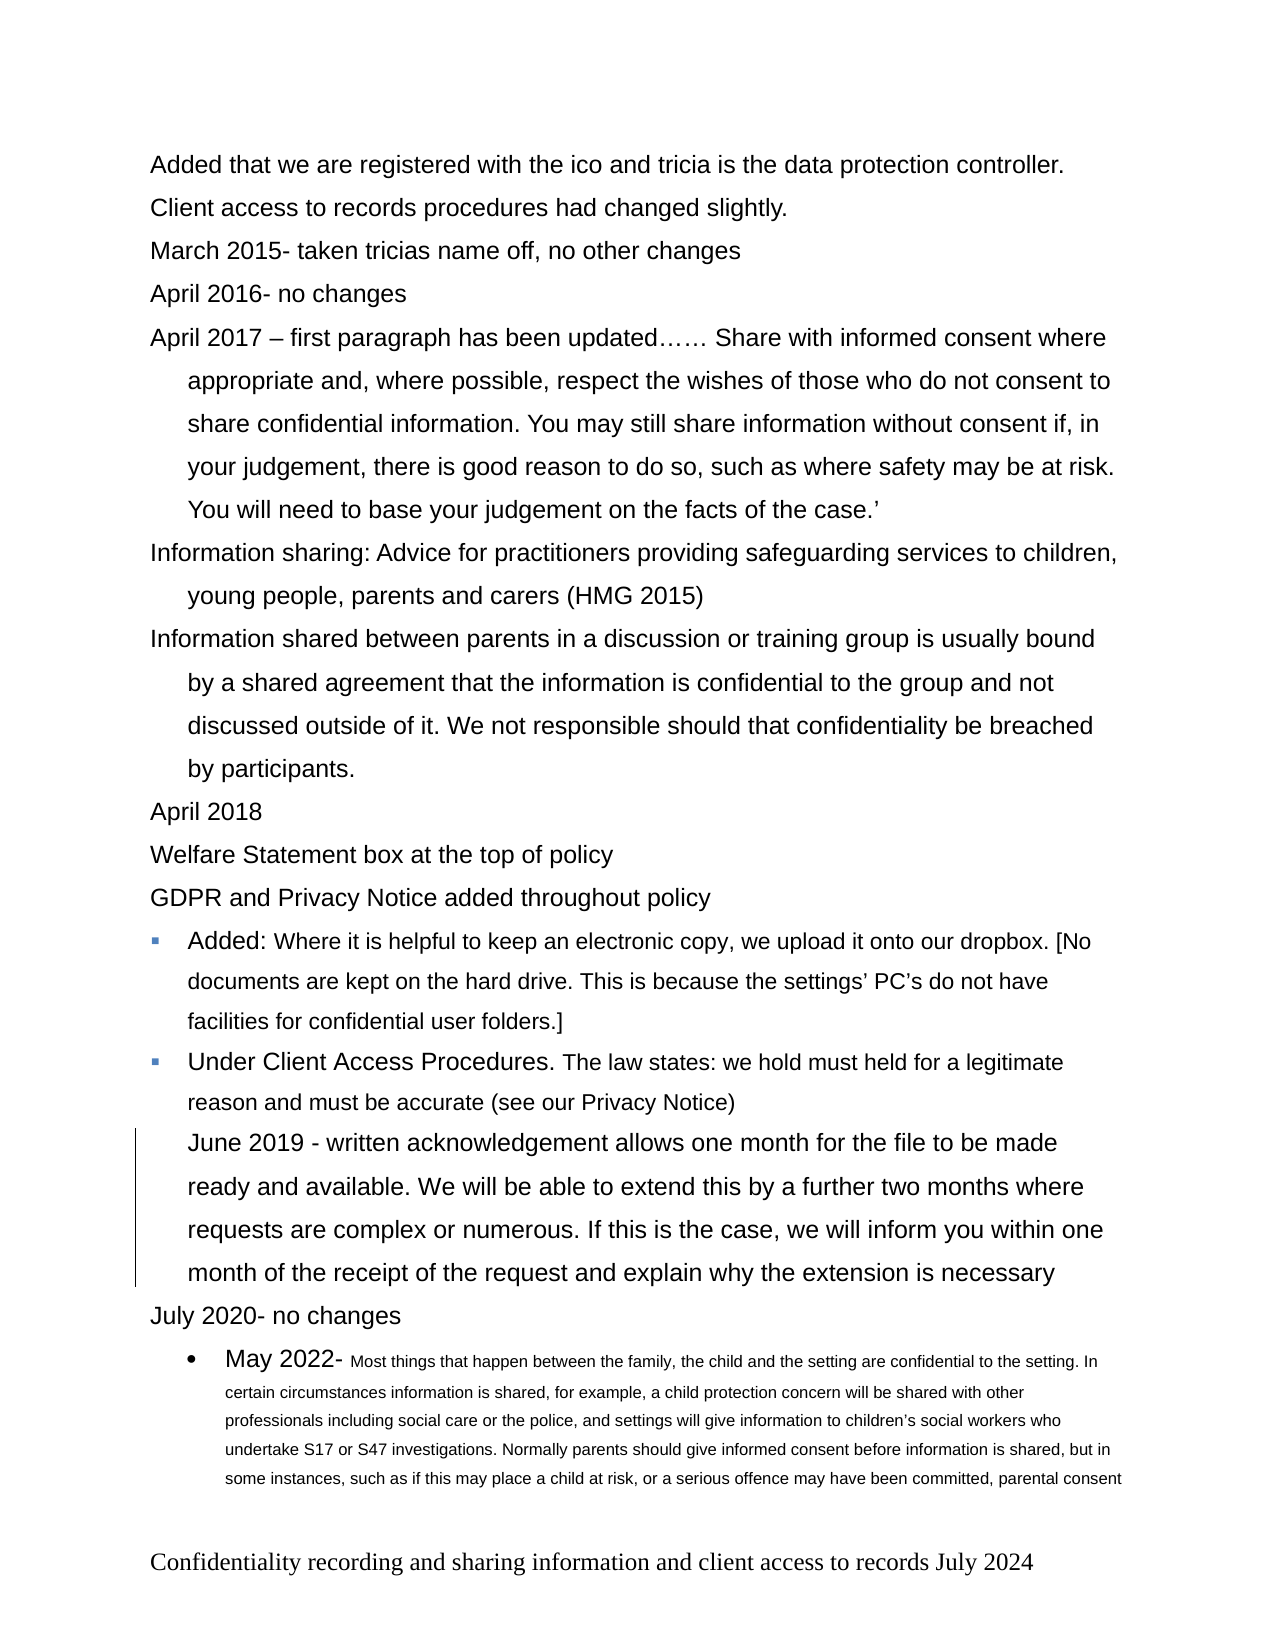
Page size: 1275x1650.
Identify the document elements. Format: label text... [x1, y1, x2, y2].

list Under Client Access Procedures. The law states: we hold must held for a legitimate reason and must be accurate (see our Privacy Notice) [150, 1047, 1125, 1115]
list Added: Where it is helpful to keep an electronic copy, we upload it onto our dropbox. [No documents are kept on the hard drive. This is because the settings’ PC’s do not have facilities for confidential user folders.] [150, 926, 1125, 1034]
text April 2017 – first paragraph has been updated…… Share with informed consent where appropriate and, where possible, respect the wishes of those who do not consent to share confidential information. You may still share information without consent if, in your judgement, there is good reason to do so, such as where safety may be at risk. You will need to base your judgement on the facts of the case.’ [150, 322, 1125, 524]
text April 2016- no changes [150, 279, 1125, 308]
text Information shared between parents in a discussion or training group is usually bound by a shared agreement that the information is confidential to the group and not discussed outside of it. We not responsible should that confidentiality be breached by participants. [150, 624, 1125, 782]
text Added that we are registered with the ico and tricia is the data protection controller. [150, 150, 1125, 179]
list June 2019 - written acknowledgement allows one month for the file to be made ready and available. We will be able to extend this by a further two months where requests are complex or numerous. If this is the case, we will inform you within one month of the receipt of the request and explain why the extension is necessary [187, 1128, 1125, 1287]
text April 2018 [150, 797, 1125, 826]
text July 2020- no changes [150, 1301, 1125, 1330]
text Information sharing: Advice for practitioners providing safeguarding services to children, young people, parents and carers (HMG 2015) [150, 538, 1125, 610]
text Client access to records procedures had changed slightly. [150, 193, 1125, 222]
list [187, 1344, 1125, 1488]
text GDPR and Privacy Notice added throughout policy [150, 883, 1125, 912]
text Welfare Statement box at the top of policy [150, 840, 1125, 869]
text March 2015- taken tricias name off, no other changes [150, 236, 1125, 265]
